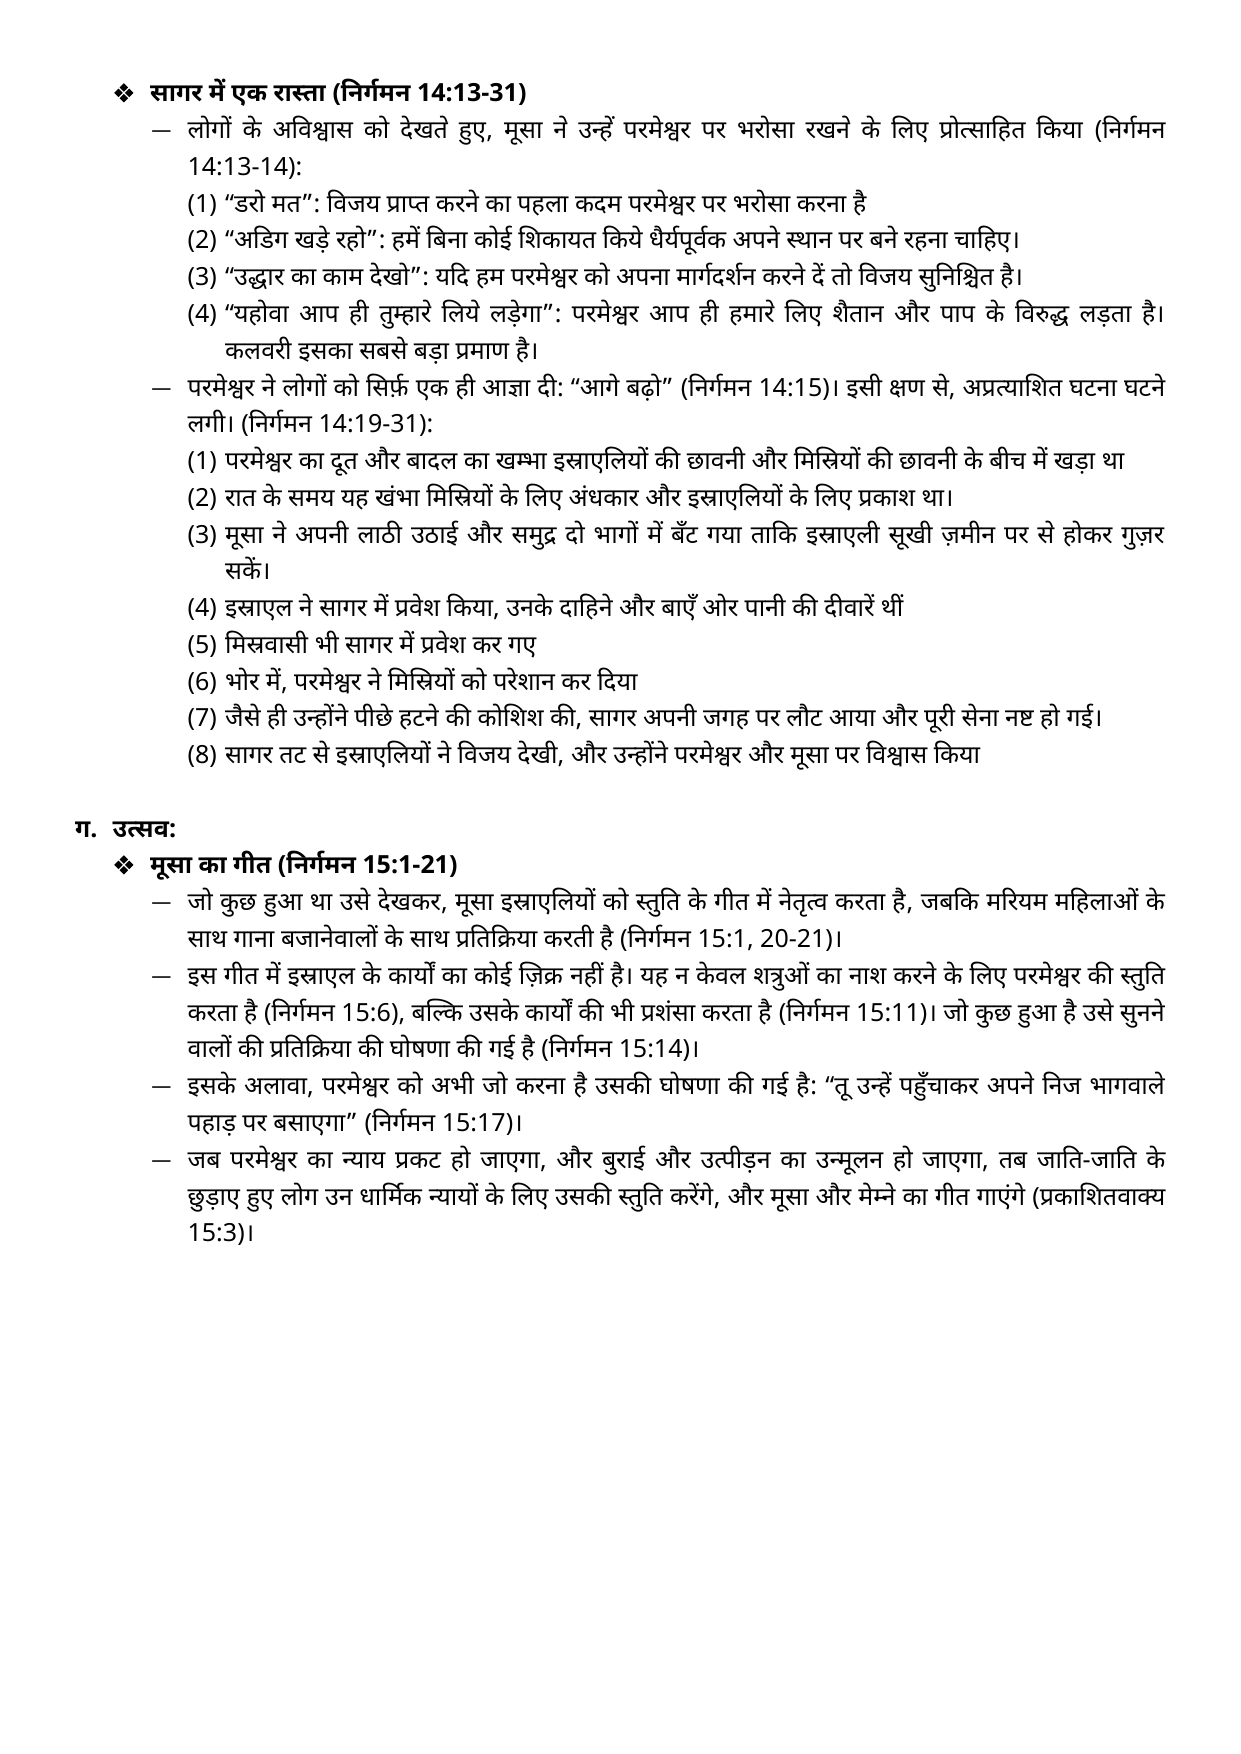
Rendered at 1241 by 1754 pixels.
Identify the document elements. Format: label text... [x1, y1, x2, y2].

list “डरो मत”: विजय प्राप्त करने का पहला कदम परमेश्वर पर भरोसा करना है [187, 185, 1165, 219]
list भोर में, परमेश्वर ने मिस्रियों को परेशान कर दिया [187, 663, 1165, 697]
list मूसा का गीत (निर्गमन 15:1-21) [112, 847, 1165, 881]
list रात के समय यह खंभा मिस्रियों के लिए अंधकार और इस्राएलियों के लिए प्रकाश था। [187, 479, 1165, 513]
list इस्राएल ने सागर में प्रवेश किया, उनके दाहिने और बाएँ ओर पानी की दीवारें थीं [187, 590, 1165, 624]
list सागर में एक रास्ता (निर्गमन 14:13-31) [112, 75, 1165, 109]
list जब परमेश्वर का न्याय प्रकट हो जाएगा, और बुराई और उत्पीड़न का उन्मूलन हो जाएगा, तब जाति-जाति के छुड़ाए हुए लोग उन धार्मिक न्यायों के लिए उसकी स्तुति करेंगे, और मूसा और मेम्ने का गीत गाएंगे (प्रकाशितवाक्य 15:3)। [150, 1141, 1165, 1249]
list परमेश्वर ने लोगों को सिर्फ़ एक ही आज्ञा दी: “आगे बढ़ो” (निर्गमन 14:15)। इसी क्षण से, अप्रत्याशित घटना घटने लगी। (निर्गमन 14:19-31): [150, 369, 1165, 440]
list सागर तट से इस्राएलियों ने विजय देखी, और उन्होंने परमेश्वर और मूसा पर विश्वास किया [187, 737, 1165, 771]
list लोगों के अविश्वास को देखते हुए, मूसा ने उन्हें परमेश्वर पर भरोसा रखने के लिए प्रोत्साहित किया (निर्गमन 14:13-14): [150, 112, 1165, 183]
list “उद्धार का काम देखो”: यदि हम परमेश्वर को अपना मार्गदर्शन करने दें तो विजय सुनिश्चित है। [187, 259, 1165, 293]
list जैसे ही उन्होंने पीछे हटने की कोशिश की, सागर अपनी जगह पर लौट आया और पूरी सेना नष्ट हो गई। [187, 700, 1165, 734]
list इस गीत में इस्राएल के कार्यों का कोई ज़िक्र नहीं है। यह न केवल शत्रुओं का नाश करने के लिए परमेश्वर की स्तुति करता है (निर्गमन 15:6), बल्कि उसके कार्यों की भी प्रशंसा करता है (निर्गमन 15:11)। जो कुछ हुआ है उसे सुनने वालों की प्रतिक्रिया की घोषणा की गई है (निर्गमन 15:14)। [150, 957, 1165, 1065]
list “अडिग खड़े रहो”: हमें बिना कोई शिकायत किये धैर्यपूर्वक अपने स्थान पर बने रहना चाहिए। [187, 222, 1165, 256]
list परमेश्वर का दूत और बादल का खम्भा इस्राएलियों की छावनी और मिस्रियों की छावनी के बीच में खड़ा था [187, 443, 1165, 477]
list “यहोवा आप ही तुम्हारे लिये लड़ेगा”: परमेश्वर आप ही हमारे लिए शैतान और पाप के विरुद्ध लड़ता है। कलवरी इसका सबसे बड़ा प्रमाण है। [187, 296, 1165, 366]
list उत्सव: [75, 810, 1165, 844]
list इसके अलावा, परमेश्वर को अभी जो करना है उसकी घोषणा की गई है: “तू उन्हें पहुँचाकर अपने निज भागवाले पहाड़ पर बसाएगा” (निर्गमन 15:17)। [150, 1068, 1165, 1139]
list मिस्रवासी भी सागर में प्रवेश कर गए [187, 627, 1165, 661]
list मूसा ने अपनी लाठी उठाई और समुद्र दो भागों में बँट गया ताकि इस्राएली सूखी ज़मीन पर से होकर गुज़र सकें। [187, 516, 1165, 587]
list जो कुछ हुआ था उसे देखकर, मूसा इस्राएलियों को स्तुति के गीत में नेतृत्व करता है, जबकि मरियम महिलाओं के साथ गाना बजानेवालों के साथ प्रतिक्रिया करती है (निर्गमन 15:1, 20-21)। [150, 884, 1165, 955]
